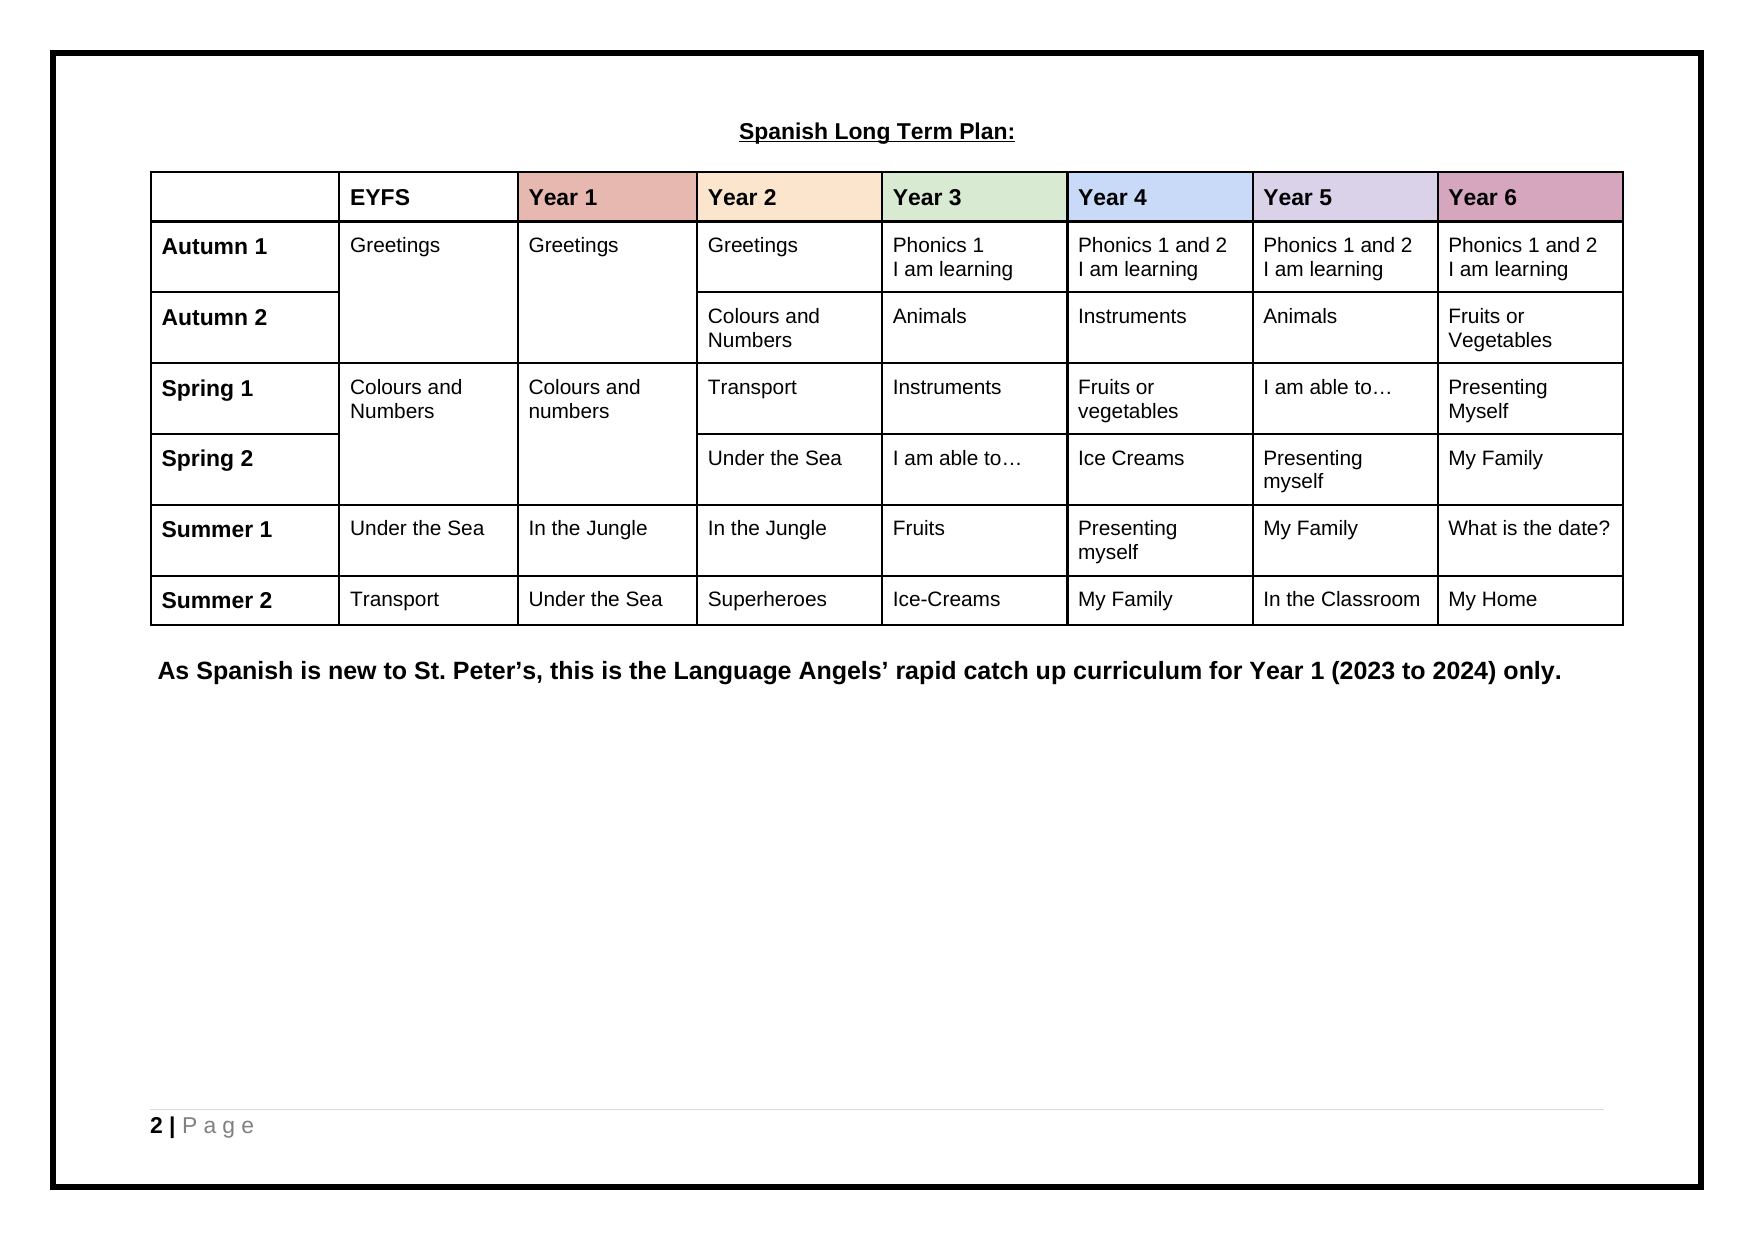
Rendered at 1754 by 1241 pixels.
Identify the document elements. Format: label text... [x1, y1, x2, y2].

table_cell Spring 2 [152, 435, 338, 504]
table_cell Presenting myself [1254, 435, 1437, 504]
table_cell Greetings [340, 223, 517, 362]
table_cell Spring 1 [152, 364, 338, 433]
table_cell Presenting Myself [1439, 364, 1622, 433]
table_cell Superheroes [698, 577, 881, 624]
table_cell In the Jungle [519, 506, 696, 574]
table_cell My Family [1254, 506, 1437, 574]
table_cell Ice Creams [1069, 435, 1252, 504]
table_cell Phonics 1 and 2 I am learning [1069, 223, 1252, 291]
table_header Year 5 [1254, 173, 1437, 220]
table_header Year 3 [883, 173, 1066, 220]
table_cell Under the Sea [340, 506, 517, 574]
table_cell Phonics 1 I am learning [883, 223, 1066, 291]
table_cell Fruits [883, 506, 1066, 574]
table_cell Instruments [1069, 293, 1252, 362]
table_cell Phonics 1 and 2 I am learning [1439, 223, 1622, 291]
table_cell Phonics 1 and 2 I am learning [1254, 223, 1437, 291]
text As Spanish is new to St. Peter’s, this is the Language Angels’ rapid catch up curriculum for Year 1 (2023 to 2024) only. [106, 656, 1604, 685]
table_cell Transport [340, 577, 517, 624]
table_cell I am able to… [1254, 364, 1437, 433]
table_cell Instruments [883, 364, 1066, 433]
table_header [152, 173, 338, 220]
table_cell What is the date? [1439, 506, 1622, 574]
table_header EYFS [340, 173, 517, 220]
table_cell Transport [698, 364, 881, 433]
table_cell Summer 1 [152, 506, 338, 574]
table_cell My Family [1439, 435, 1622, 504]
table_cell Fruits or vegetables [1069, 364, 1252, 433]
table_cell Greetings [519, 223, 696, 362]
table_cell Greetings [698, 223, 881, 291]
table_cell Under the Sea [698, 435, 881, 504]
table_cell Ice-Creams [883, 577, 1066, 624]
table_cell Colours and numbers [519, 364, 696, 504]
table_cell Animals [1254, 293, 1437, 362]
table_cell My Family [1069, 577, 1252, 624]
text Spanish Long Term Plan: [150, 118, 1604, 145]
table_cell My Home [1439, 577, 1622, 624]
table_header Year 6 [1439, 173, 1622, 220]
table_cell I am able to… [883, 435, 1066, 504]
table_cell Animals [883, 293, 1066, 362]
table_cell Summer 2 [152, 577, 338, 624]
table_cell Autumn 1 [152, 223, 338, 291]
table_cell Colours and Numbers [340, 364, 517, 504]
table_cell In the Classroom [1254, 577, 1437, 624]
table_cell Presenting myself [1069, 506, 1252, 574]
table_cell Autumn 2 [152, 293, 338, 362]
table_cell In the Jungle [698, 506, 881, 574]
table_cell Under the Sea [519, 577, 696, 624]
table_header Year 4 [1069, 173, 1252, 220]
table_header Year 2 [698, 173, 881, 220]
table_cell Colours and Numbers [698, 293, 881, 362]
table_header Year 1 [519, 173, 696, 220]
table_cell Fruits or Vegetables [1439, 293, 1622, 362]
